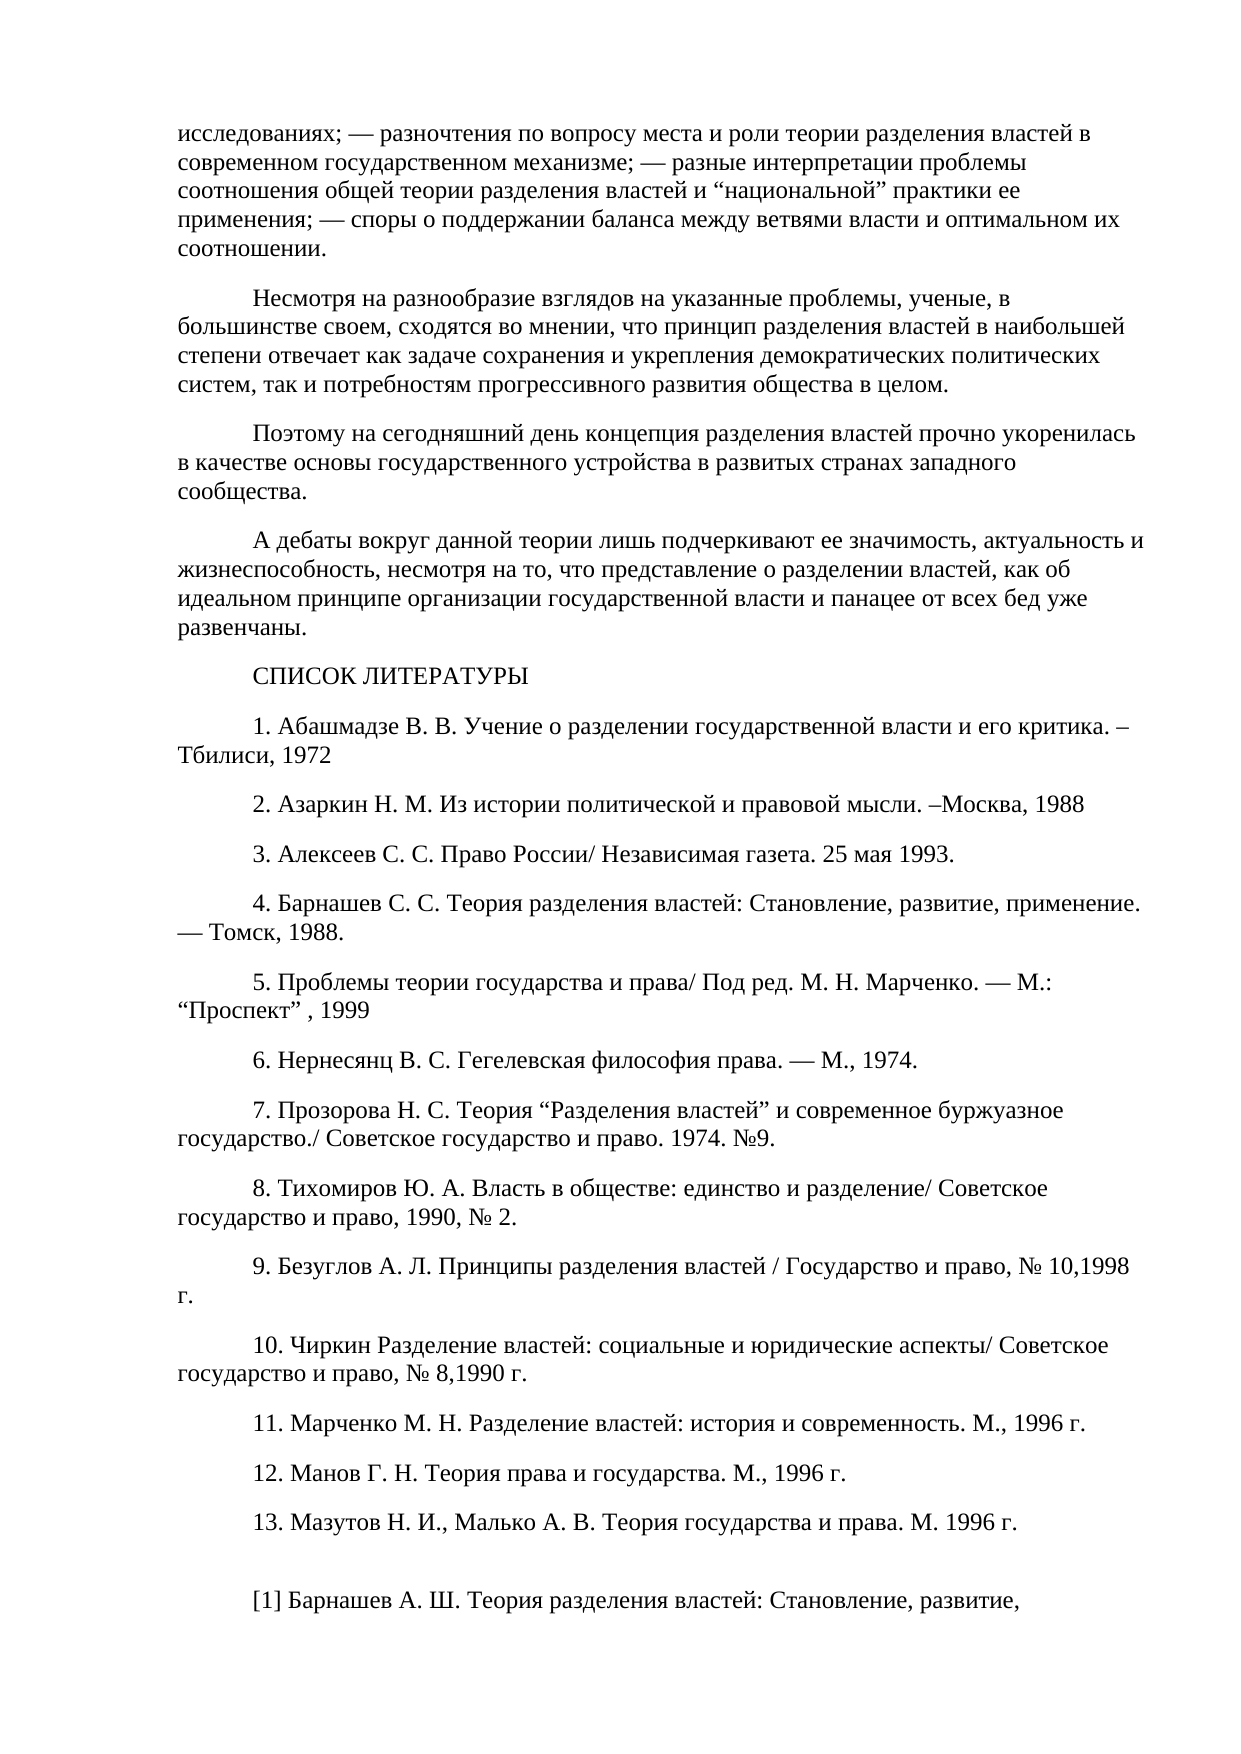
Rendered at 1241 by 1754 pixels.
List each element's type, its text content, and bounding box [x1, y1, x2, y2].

text Несмотря на разнообразие взглядов на указанные проблемы, ученые, в большинстве своем, сходятся во мнении, что принцип разделения властей в наибольшей степени отвечает как задаче сохранения и укрепления демократических политических систем, так и потребностям прогрессивного развития общества в целом. [177, 283, 1152, 398]
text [177, 118, 1152, 262]
text 6. Нернесянц В. С. Гегелевская философия права. — М., 1974. [177, 1045, 1152, 1074]
text 2. Азаркин Н. М. Из истории политической и правовой мысли. –Москва, 1988 [177, 789, 1152, 818]
text Поэтому на сегодняшний день концепция разделения властей прочно укоренилась в качестве основы государственного устройства в развитых странах западного сообщества. [177, 418, 1152, 505]
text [177, 1586, 1152, 1614]
text 13. Мазутов Н. И., Малько А. В. Теория государства и права. М. 1996 г. [177, 1507, 1152, 1536]
text 5. Проблемы теории государства и права/ Под ред. М. Н. Марченко. — М.: “Проспект” , 1999 [177, 967, 1152, 1024]
text 8. Тихомиров Ю. А. Власть в обществе: единство и разделение/ Советское государство и право, 1990, № 2. [177, 1173, 1152, 1231]
text 3. Алексеев С. С. Право России/ Независимая газета. 25 мая 1993. [177, 839, 1152, 868]
text 7. Прозорова Н. С. Теория “Разделения властей” и современное буржуазное государство./ Советское государство и право. 1974. №9. [177, 1095, 1152, 1152]
text А дебаты вокруг данной теории лишь подчеркивают ее значимость, актуальность и жизнеспособность, несмотря на то, что представление о разделении властей, как об идеальном принципе организации государственной власти и панацее от всех бед уже развенчаны. [177, 526, 1152, 641]
text 12. Манов Г. Н. Теория права и государства. М., 1996 г. [177, 1458, 1152, 1486]
text 4. Барнашев С. С. Теория разделения властей: Становление, развитие, применение. — Томск, 1988. [177, 888, 1152, 946]
text 10. Чиркин Разделение властей: социальные и юридические аспекты/ Советское государство и право, № 8,1990 г. [177, 1330, 1152, 1387]
text 9. Безуглов А. Л. Принципы разделения властей / Государство и право, № 10,1998 г. [177, 1251, 1152, 1309]
text СПИСОК ЛИТЕРАТУРЫ [177, 661, 1152, 690]
text 11. Марченко М. Н. Разделение властей: история и современность. М., 1996 г. [177, 1408, 1152, 1437]
text 1. Абашмадзе В. В. Учение о разделении государственной власти и его критика. –Тбилиси, 1972 [177, 711, 1152, 768]
